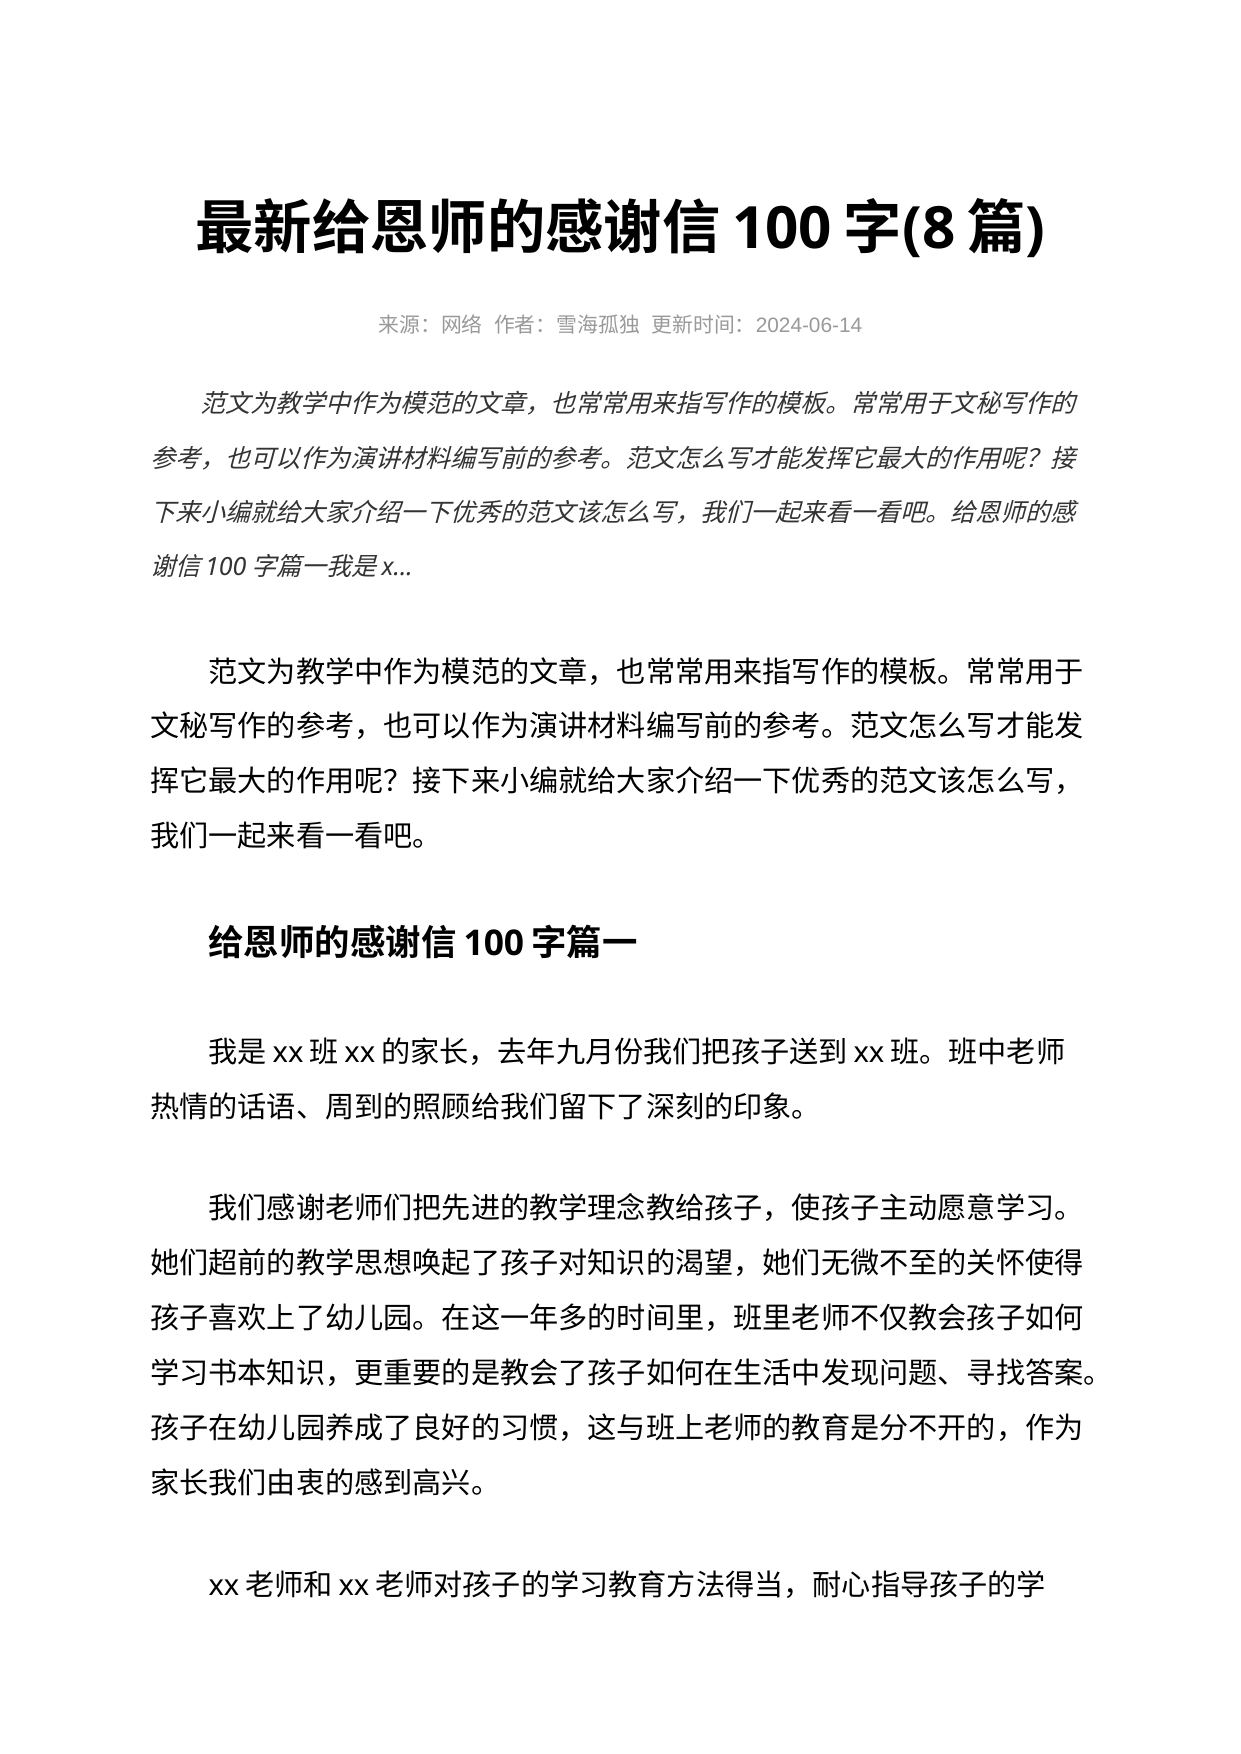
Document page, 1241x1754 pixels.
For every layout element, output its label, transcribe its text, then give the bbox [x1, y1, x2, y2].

text 范文为教学中作为模范的文章，也常常用来指写作的模板。常常用于文秘写作的参考，也可以作为演讲材料编写前的参考。范文怎么写才能发挥它最大的作用呢？接下来小编就给大家介绍一下优秀的范文该怎么写，我们一起来看一看吧。 [150, 648, 1090, 855]
subtitle 最新给恩师的感谢信100字(8篇) [150, 181, 1090, 266]
text 我是xx班xx的家长，去年九月份我们把孩子送到xx班。班中老师热情的话语、周到的照顾给我们留下了深刻的印象。 [150, 1028, 1090, 1125]
text 给恩师的感谢信100字篇一 [150, 914, 1090, 966]
text 范文为教学中作为模范的文章，也常常用来指写作的模板。常常用于文秘写作的参考，也可以作为演讲材料编写前的参考。范文怎么写才能发挥它最大的作用呢？接下来小编就给大家介绍一下优秀的范文该怎么写，我们一起来看一看吧。给恩师的感谢信100字篇一我是x... [150, 384, 1090, 583]
text 来源：网络 作者：雪海孤独 更新时间：2024-06-14 [150, 313, 1090, 337]
text 我们感谢老师们把先进的教学理念教给孩子，使孩子主动愿意学习。她们超前的教学思想唤起了孩子对知识的渴望，她们无微不至的关怀使得孩子喜欢上了幼儿园。在这一年多的时间里，班里老师不仅教会孩子如何学习书本知识，更重要的是教会了孩子如何在生活中发现问题、寻找答案。孩子在幼儿园养成了良好的习惯，这与班上老师的教育是分不开的，作为家长我们由衷的感到高兴。 [150, 1185, 1090, 1502]
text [150, 1561, 1090, 1603]
